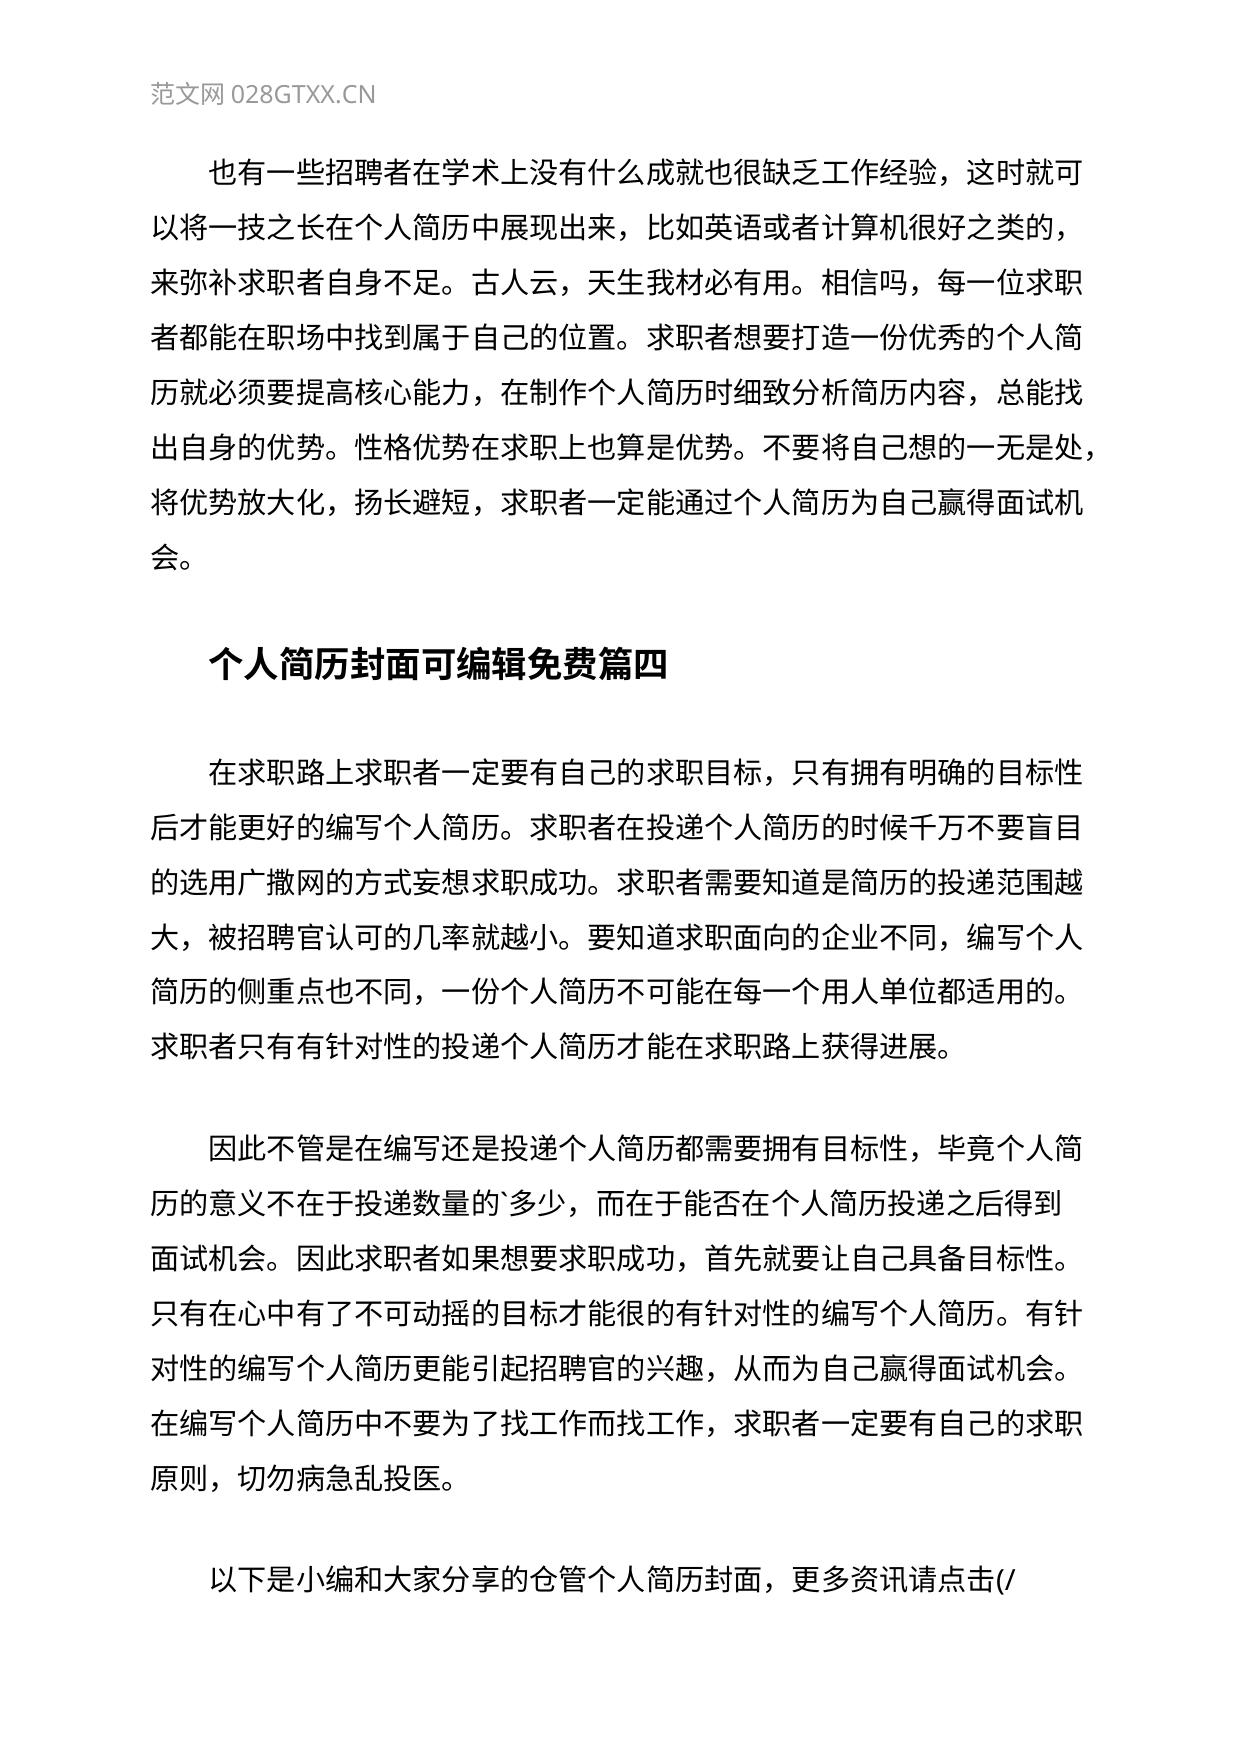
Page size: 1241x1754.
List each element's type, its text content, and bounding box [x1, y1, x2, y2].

text 因此不管是在编写还是投递个人简历都需要拥有目标性，毕竟个人简历的意义不在于投递数量的`多少，而在于能否在个人简历投递之后得到面试机会。因此求职者如果想要求职成功，首先就要让自己具备目标性。只有在心中有了不可动摇的目标才能很的有针对性的编写个人简历。有针对性的编写个人简历更能引起招聘官的兴趣，从而为自己赢得面试机会。在编写个人简历中不要为了找工作而找工作，求职者一定要有自己的求职原则，切勿病急乱投医。 [150, 1126, 1090, 1497]
text 也有一些招聘者在学术上没有什么成就也很缺乏工作经验，这时就可以将一技之长在个人简历中展现出来，比如英语或者计算机很好之类的，来弥补求职者自身不足。古人云，天生我材必有用。相信吗，每一位求职者都能在职场中找到属于自己的位置。求职者想要打造一份优秀的个人简历就必须要提高核心能力，在制作个人简历时细致分析简历内容，总能找出自身的优势。性格优势在求职上也算是优势。不要将自己想的一无是处，将优势放大化，扬长避短，求职者一定能通过个人简历为自己赢得面试机会。 [150, 150, 1090, 577]
text 在求职路上求职者一定要有自己的求职目标，只有拥有明确的目标性后才能更好的编写个人简历。求职者在投递个人简历的时候千万不要盲目的选用广撒网的方式妄想求职成功。求职者需要知道是简历的投递范围越大，被招聘官认可的几率就越小。要知道求职面向的企业不同，编写个人简历的侧重点也不同，一份个人简历不可能在每一个用人单位都适用的。求职者只有有针对性的投递个人简历才能在求职路上获得进展。 [150, 749, 1090, 1066]
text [150, 1557, 1090, 1599]
text 个人简历封面可编辑免费篇四 [150, 636, 1090, 687]
